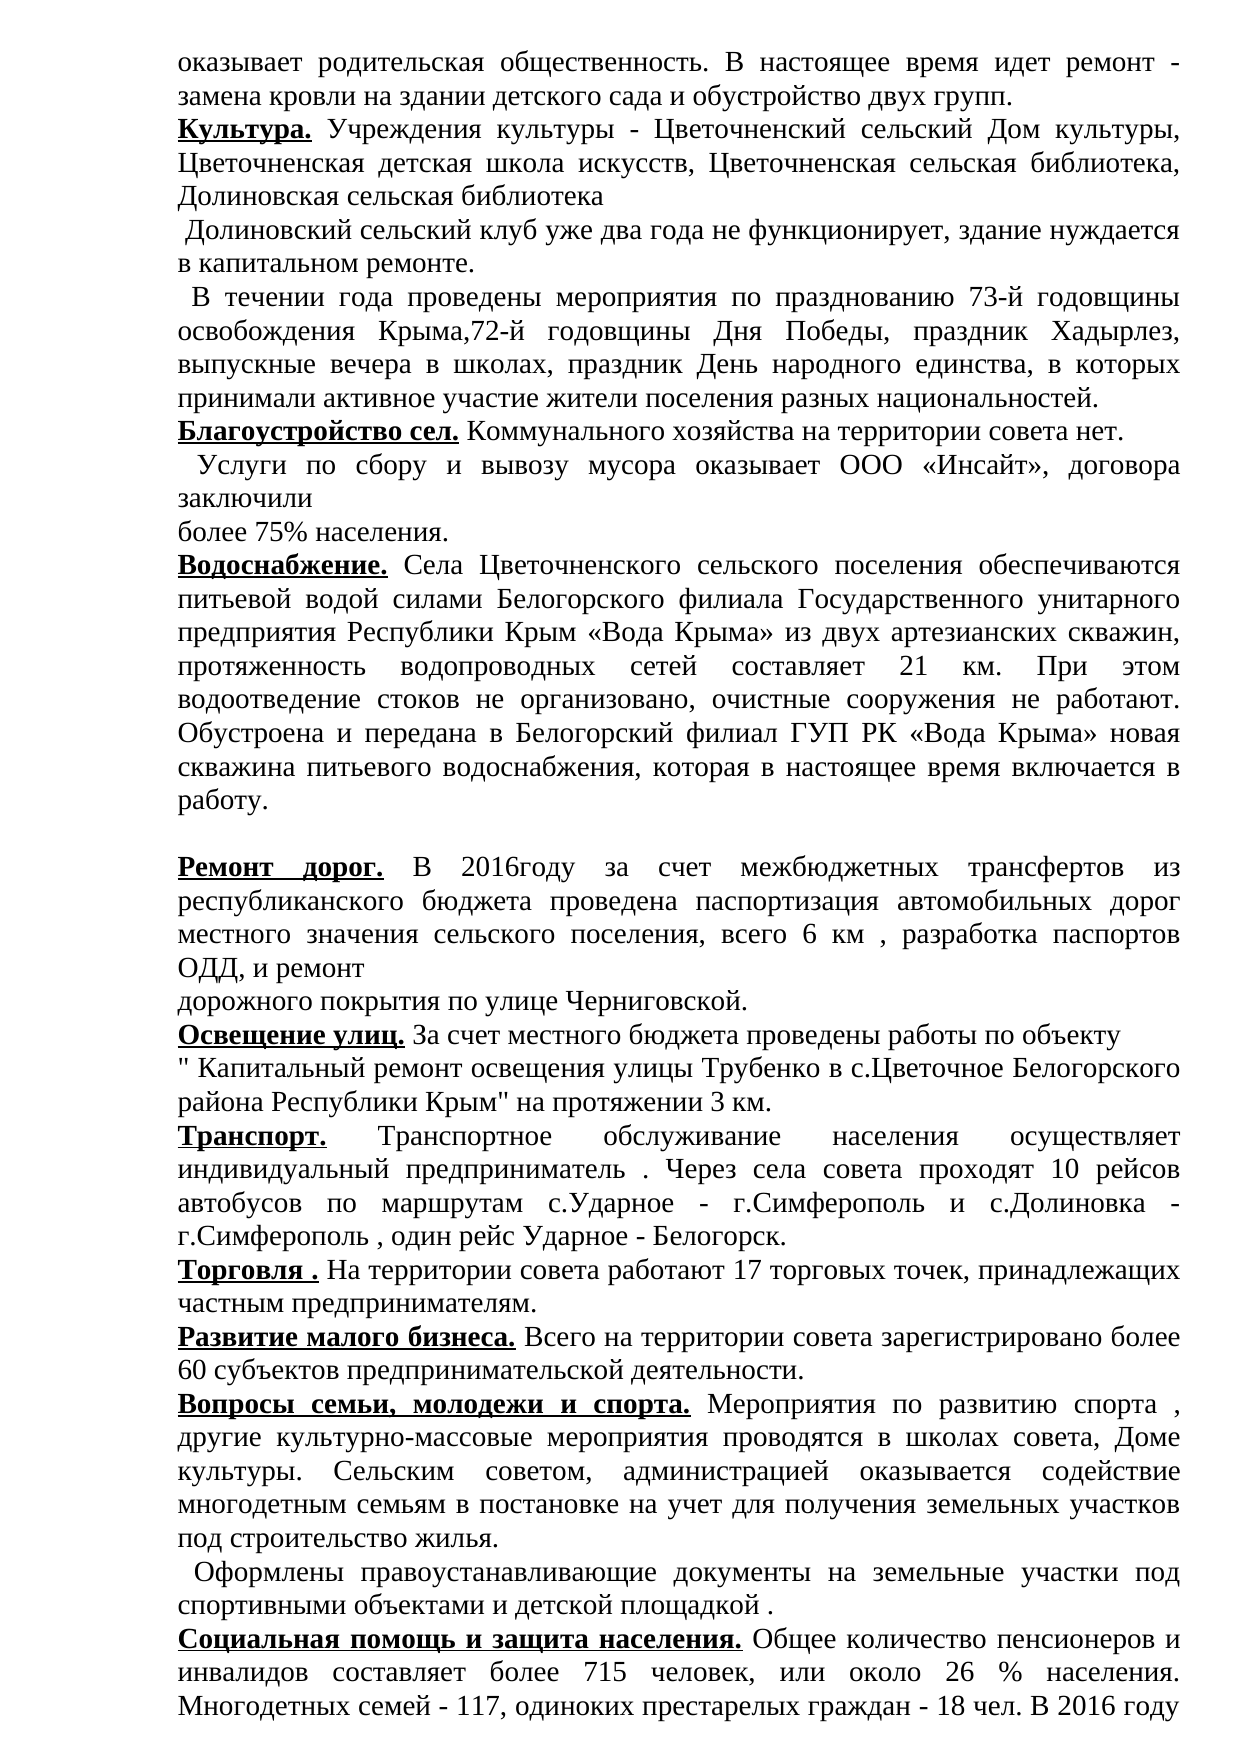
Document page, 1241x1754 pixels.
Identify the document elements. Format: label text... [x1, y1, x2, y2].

text Освещение улиц. За счет местного бюджета проведены работы по объекту [177, 1017, 1181, 1051]
text " Капитальный ремонт освещения улицы Трубенко в с.Цветочное Белогорского района Республики Крым" на протяжении 3 км. [177, 1051, 1181, 1118]
text дорожного покрытия по улице Черниговской. [177, 983, 1181, 1017]
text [177, 44, 1181, 111]
text Ремонт дорог. В 2016году за счет межбюджетных трансфертов из республиканского бюджета проведена паспортизация автомобильных дорог местного значения сельского поселения, всего 6 км , разработка паспортов ОДД, и ремонт [177, 849, 1181, 983]
text Торговля . На территории совета работают 17 торговых точек, принадлежащих частным предпринимателям. [177, 1252, 1181, 1319]
text Благоустройство сел. Коммунального хозяйства на территории совета нет. [177, 413, 1181, 447]
text Развитие малого бизнеса. Всего на территории совета зарегистрировано более 60 субъектов предпринимательской деятельности. [177, 1319, 1181, 1386]
text Оформлены правоустанавливающие документы на земельные участки под спортивными объектами и детской площадкой . [177, 1554, 1181, 1621]
text более 75% населения. [177, 514, 1181, 547]
text Долиновский сельский клуб уже два года не функционирует, здание нуждается в капитальном ремонте. [177, 212, 1181, 279]
text Услуги по сбору и вывозу мусора оказывает ООО «Инсайт», договора заключили [177, 447, 1181, 514]
text Культура. Учреждения культуры - Цветочненский сельский Дом культуры, Цветочненская детская школа искусств, Цветочненская сельская библиотека, Долиновская сельская библиотека [177, 111, 1181, 212]
text Вопросы семьи, молодежи и спорта. Мероприятия по развитию спорта , другие культурно-массовые мероприятия проводятся в школах совета, Доме культуры. Сельским советом, администрацией оказывается содействие многодетным семьям в постановке на учет для получения земельных участков под строительство жилья. [177, 1386, 1181, 1554]
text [177, 1621, 1181, 1721]
text Водоснабжение. Села Цветочненского сельского поселения обеспечиваются питьевой водой силами Белогорского филиала Государственного унитарного предприятия Республики Крым «Вода Крыма» из двух артезианских скважин, протяженность водопроводных сетей составляет 21 км. При этом водоотведение стоков не организовано, очистные сооружения не работают. Обустроена и передана в Белогорский филиал ГУП РК «Вода Крыма» новая скважина питьевого водоснабжения, которая в настоящее время включается в работу. [177, 547, 1181, 816]
text В течении года проведены мероприятия по празднованию 73-й годовщины освобождения Крыма,72-й годовщины Дня Победы, праздник Хадырлез, выпускные вечера в школах, праздник День народного единства, в которых принимали активное участие жители поселения разных национальностей. [177, 279, 1181, 413]
text Транспорт. Транспортное обслуживание населения осуществляет индивидуальный предприниматель . Через села совета проходят 10 рейсов автобусов по маршрутам с.Ударное - г.Симферополь и с.Долиновка - г.Симферополь , один рейс Ударное - Белогорск. [177, 1118, 1181, 1252]
